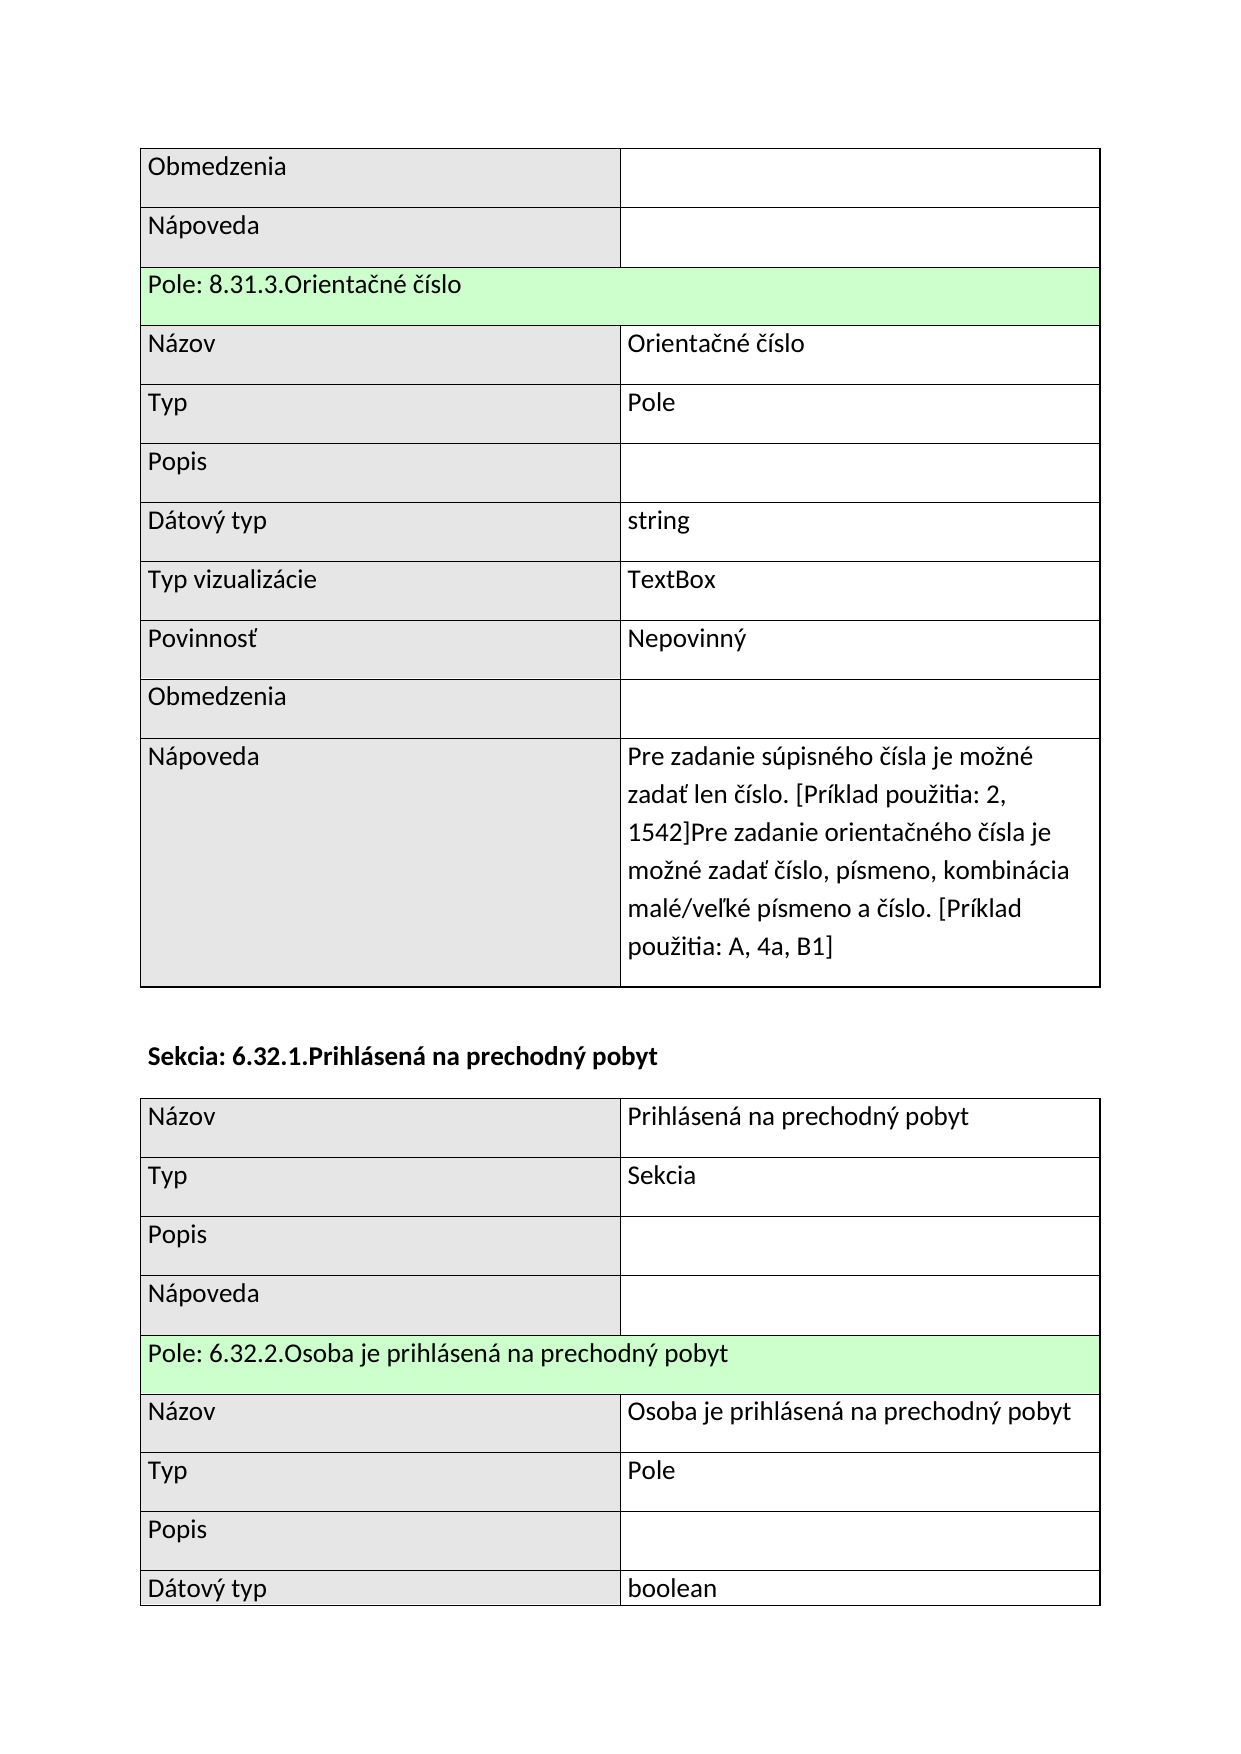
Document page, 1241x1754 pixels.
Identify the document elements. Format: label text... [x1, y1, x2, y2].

table_cell string [621, 503, 1099, 561]
table_cell [621, 149, 1099, 207]
table_cell Popis [141, 1217, 620, 1275]
table_cell Typ [141, 1158, 620, 1216]
table_header Názov [141, 1099, 620, 1157]
table_cell Sekcia [621, 1158, 1099, 1216]
table_cell [621, 1217, 1099, 1275]
table_cell Nápoveda [141, 208, 620, 267]
table_cell Povinnosť [141, 621, 620, 678]
text Sekcia: 6.32.1.Prihlásená na prechodný pobyt [148, 1039, 1093, 1072]
table_cell Pole [621, 385, 1099, 443]
table_cell Pole [621, 1453, 1099, 1511]
table_cell Typ vizualizácie [141, 562, 620, 620]
table_cell Obmedzenia [141, 680, 620, 738]
table_cell Pole: 8.31.3.Orientačné číslo [141, 268, 1099, 325]
table_cell Typ [141, 1453, 620, 1511]
table_cell Nápoveda [141, 1276, 620, 1335]
table_cell Nepovinný [621, 621, 1099, 678]
table_cell [621, 444, 1099, 502]
table_cell Popis [141, 1512, 620, 1570]
table_cell Obmedzenia [141, 149, 620, 207]
table_cell boolean [621, 1571, 1099, 1604]
table_cell Pole: 6.32.2.Osoba je prihlásená na prechodný pobyt [141, 1336, 1099, 1393]
table_cell Nápoveda [141, 739, 620, 986]
table_cell Pre zadanie súpisného čísla je možné zadať len číslo. [Príklad použitia: 2, 1542]Pre zadanie orientačného čísla je možné zadať číslo, písmeno, kombinácia malé/veľké písmeno a číslo. [Príklad použitia: A, 4a, B1] [621, 739, 1099, 986]
table_cell [621, 1512, 1099, 1570]
table_cell Typ [141, 385, 620, 443]
table_cell Orientačné číslo [621, 326, 1099, 384]
table_cell [621, 680, 1099, 738]
table_header Prihlásená na prechodný pobyt [621, 1099, 1099, 1157]
table_cell [621, 1276, 1099, 1335]
table_cell [621, 208, 1099, 267]
table_cell TextBox [621, 562, 1099, 620]
table_cell Názov [141, 1395, 620, 1452]
table_cell Dátový typ [141, 1571, 620, 1604]
table_cell Názov [141, 326, 620, 384]
table_cell Popis [141, 444, 620, 502]
table_cell Osoba je prihlásená na prechodný pobyt [621, 1395, 1099, 1452]
table_cell Dátový typ [141, 503, 620, 561]
